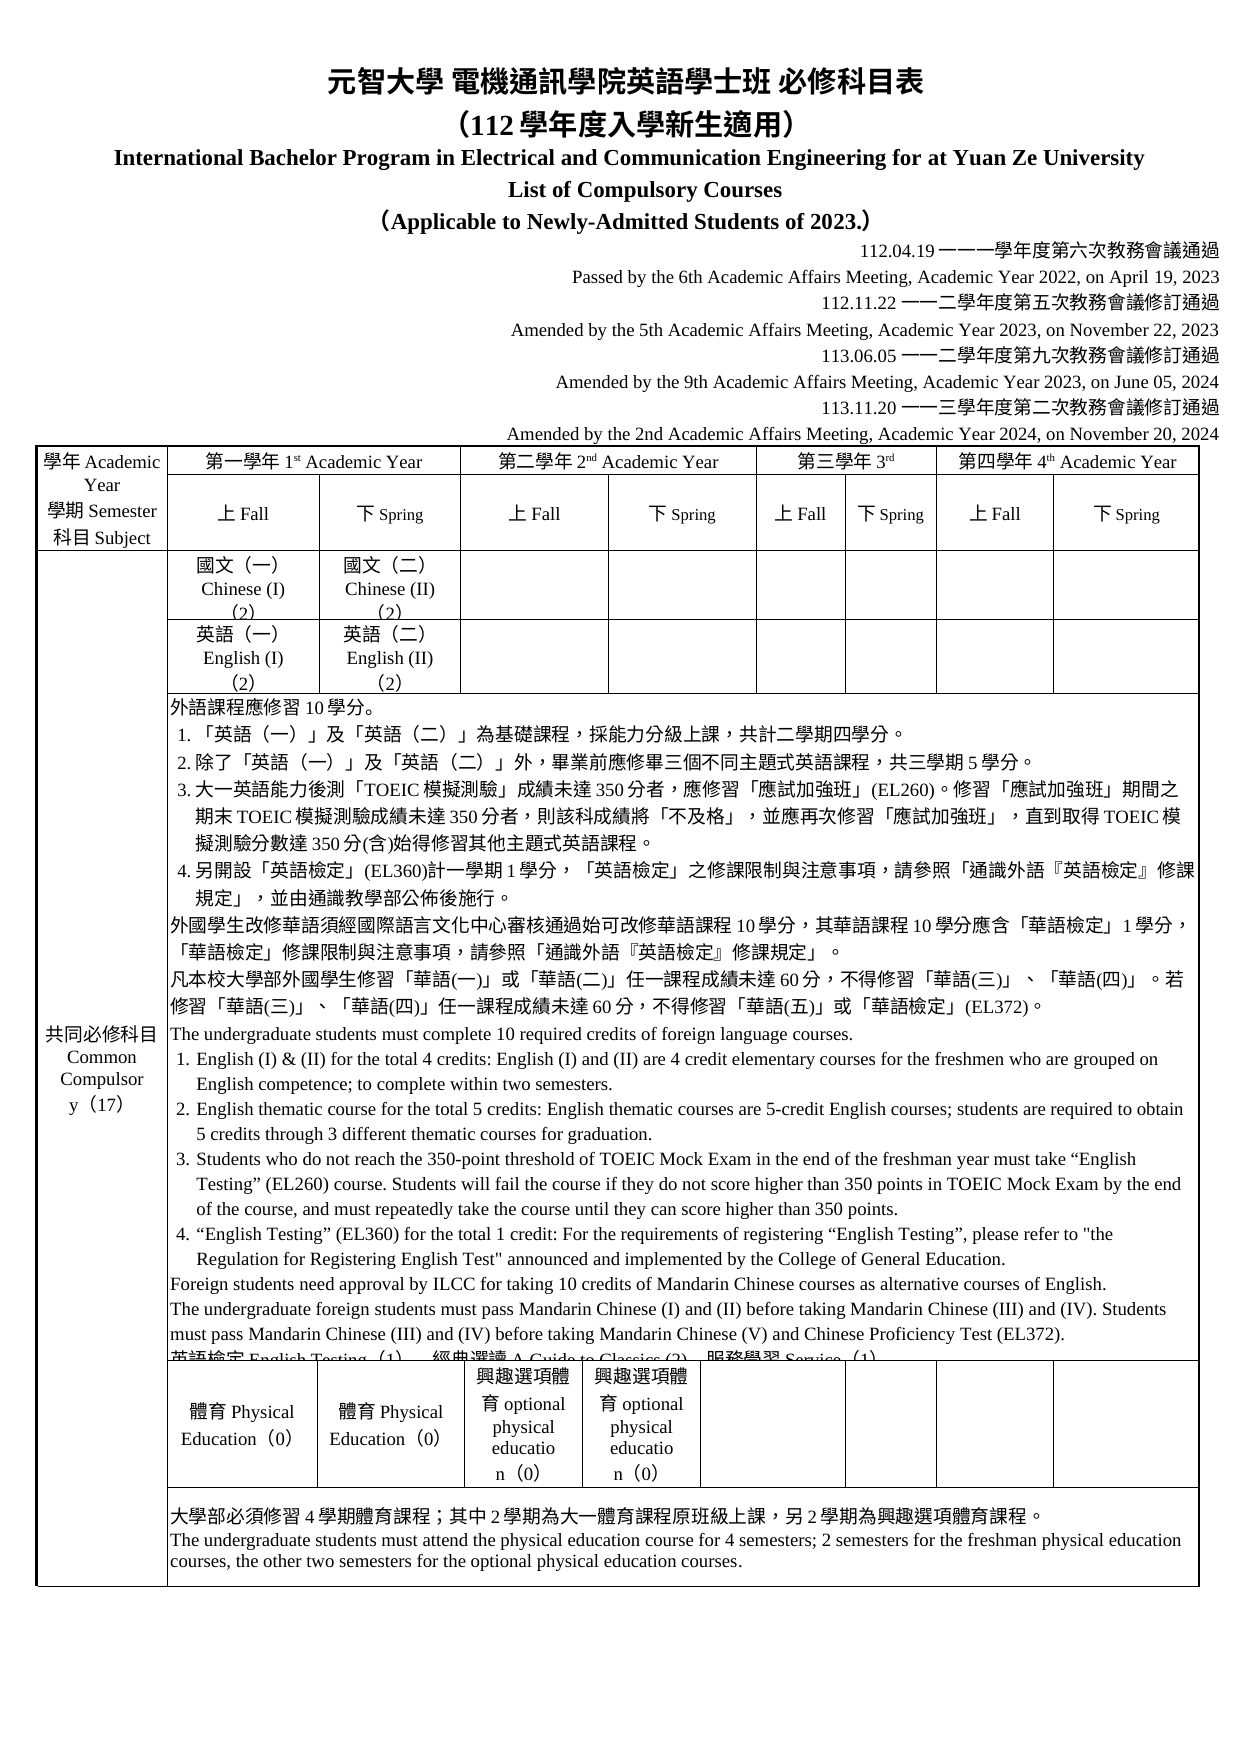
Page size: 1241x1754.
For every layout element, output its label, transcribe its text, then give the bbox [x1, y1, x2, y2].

table_cell 外語課程應修習10學分。 「英語（一）」及「英語（二）」為基礎課程，採能力分級上課，共計二學期四學分。 除了「英語（一）」及「英語（二）」外，畢業前應修畢三個不同主題式英語課程，共三學期5學分。 大一英語能力後測「TOEIC模擬測驗」成績未達350分者，應修習「應試加強班」(EL260)。修習「應試加強班」期間之期末TOEIC模擬測驗成績未達350分者，則該科成績將「不及格」，並應再次修習「應試加強班」，直到取得TOEIC模擬測驗分數達350分(含)始得修習其他主題式英語課程。 另開設「英語檢定」(EL360)計一學期1學分，「英語檢定」之修課限制與注意事項，請參照「通識外語『英語檢定』修課規定」，並由通識教學部公佈後施行。 外國學生改修華語須經國際語言文化中心審核通過始可改修華語課程10學分，其華語課程10學分應含「華語檢定」1學分，「華語檢定」修課限制與注意事項，請參照「通識外語『英語檢定』修課規定」。 凡本校大學部外國學生修習「華語(一)」或「華語(二)」任一課程成績未達60分，不得修習「華語(三)」、「華語(四)」。若修習「華語(三)」、「華語(四)」任一課程成績未達60分，不得修習「華語(五)」或「華語檢定」(EL372)。 The undergraduate students must complete 10 required credits of foreign language courses. English (I) & (II) for the total 4 credits: English (I) and (II) are 4 credit elementary courses for the freshmen who are grouped on English competence; to complete within two semesters. English thematic course for the total 5 credits: English thematic courses are 5-credit English courses; students are required to obtain 5 credits through 3 different thematic courses for graduation. Students who do not reach the 350-point threshold of TOEIC Mock Exam in the end of the freshman year must take “English Testing” (EL260) course. Students will fail the course if they do not score higher than 350 points in TOEIC Mock Exam by the end of the course, and must repeatedly take the course until they can score higher than 350 points. “English Testing” (EL360) for the total 1 credit: For the requirements of registering “English Testing”, please refer to "the Regulation for Registering English Test" announced and implemented by the College of General Education. Foreign students need approval by ILCC for taking 10 credits of Mandarin Chinese courses as alternative courses of English. The undergraduate foreign students must pass Mandarin Chinese (I) and (II) before taking Mandarin Chinese (III) and (IV). Students must pass Mandarin Chinese (III) and (IV) before taking Mandarin Chinese (V) and Chinese Proficiency Test (EL372). 英語檢定English Testing（1）、經典選讀A Guide to Classics (2)、服務學習Service（1） [168, 694, 1198, 1360]
table_cell 上Fall [168, 475, 319, 550]
table_cell 下Spring [846, 475, 936, 550]
table_cell 大學部必須修習4學期體育課程；其中2學期為大一體育課程原班級上課，另2學期為興趣選項體育課程。 The undergraduate students must attend the physical education course for 4 semesters; 2 semesters for the freshman physical education courses, the other two semesters for the optional physical education courses. [168, 1488, 1198, 1586]
table_cell [701, 1361, 845, 1487]
text International Bachelor Program in Electrical and Communication Engineering for at Yuan Ze University [106, 144, 1152, 170]
table_cell [1054, 551, 1198, 619]
table_header 第一學年1st Academic Year [168, 447, 460, 474]
table_header 第三學年3rd Academic Year [757, 447, 936, 474]
table_cell [609, 620, 756, 692]
text Passed by the 6th Academic Affairs Meeting, Academic Year 2022, on April 19, 2023 [154, 263, 1219, 288]
table_cell [846, 1361, 936, 1487]
table_cell 國文（一） Chinese (I) （2） [168, 551, 319, 619]
text 112.11.22 一一二學年度第五次教務會議修訂通過 [154, 288, 1219, 315]
table_cell [609, 551, 756, 619]
table_cell [937, 551, 1053, 619]
table_cell 體育Physical Education（0） [318, 1361, 464, 1487]
table_cell [461, 551, 608, 619]
table_cell 體育Physical Education（0） [168, 1361, 317, 1487]
table_cell 興趣選項體育optional physical education（0） [583, 1361, 700, 1487]
text Amended by the 9th Academic Affairs Meeting, Academic Year 2023, on June 05, 2024 [154, 367, 1219, 392]
table_header 第四學年4th Academic Year [937, 447, 1198, 474]
text Amended by the 2nd Academic Affairs Meeting, Academic Year 2024, on November 20, 2024 [154, 419, 1219, 444]
table_cell [846, 551, 936, 619]
table_cell 上Fall [937, 475, 1053, 550]
table_cell 下Spring [609, 475, 756, 550]
table_cell 英語（一） English (I) （2） [168, 620, 319, 692]
table_cell 興趣選項體育optional physical education（0） [465, 1361, 582, 1487]
text List of Compulsory Courses [106, 176, 1184, 203]
table_cell [1054, 620, 1198, 692]
text 112.04.19一一一學年度第六次教務會議通過 [154, 236, 1219, 263]
table_header 學年Academic Year 學期Semester 科目Subject [38, 447, 167, 550]
table_cell [1054, 1361, 1198, 1487]
table_cell 上Fall [461, 475, 608, 550]
text 元智大學 電機通訊學院英語學士班 必修科目表 （112學年度入學新生適用） [106, 59, 1146, 144]
table_cell [461, 620, 608, 692]
table_cell 下Spring [1054, 475, 1198, 550]
table_cell 下Spring [320, 475, 460, 550]
table_cell 上Fall [757, 475, 845, 550]
text 113.06.05 一一二學年度第九次教務會議修訂通過 [154, 340, 1219, 367]
text （Applicable to Newly-Admitted Students of 2023.） [106, 203, 1146, 236]
table_cell 共同必修科目Common Compulsory（17） [38, 551, 167, 1586]
table_cell [937, 620, 1053, 692]
text 113.11.20 一一三學年度第二次教務會議修訂通過 [154, 392, 1219, 419]
table_cell [846, 620, 936, 692]
table_cell 國文（二） Chinese (II) （2） [320, 551, 460, 619]
table_cell [757, 551, 845, 619]
text Amended by the 5th Academic Affairs Meeting, Academic Year 2023, on November 22, 2023 [154, 315, 1219, 340]
table_cell [937, 1361, 1053, 1487]
table_header 第二學年2nd Academic Year [461, 447, 756, 474]
table_cell [757, 620, 845, 692]
table_cell 英語（二） English (II) （2） [320, 620, 460, 692]
